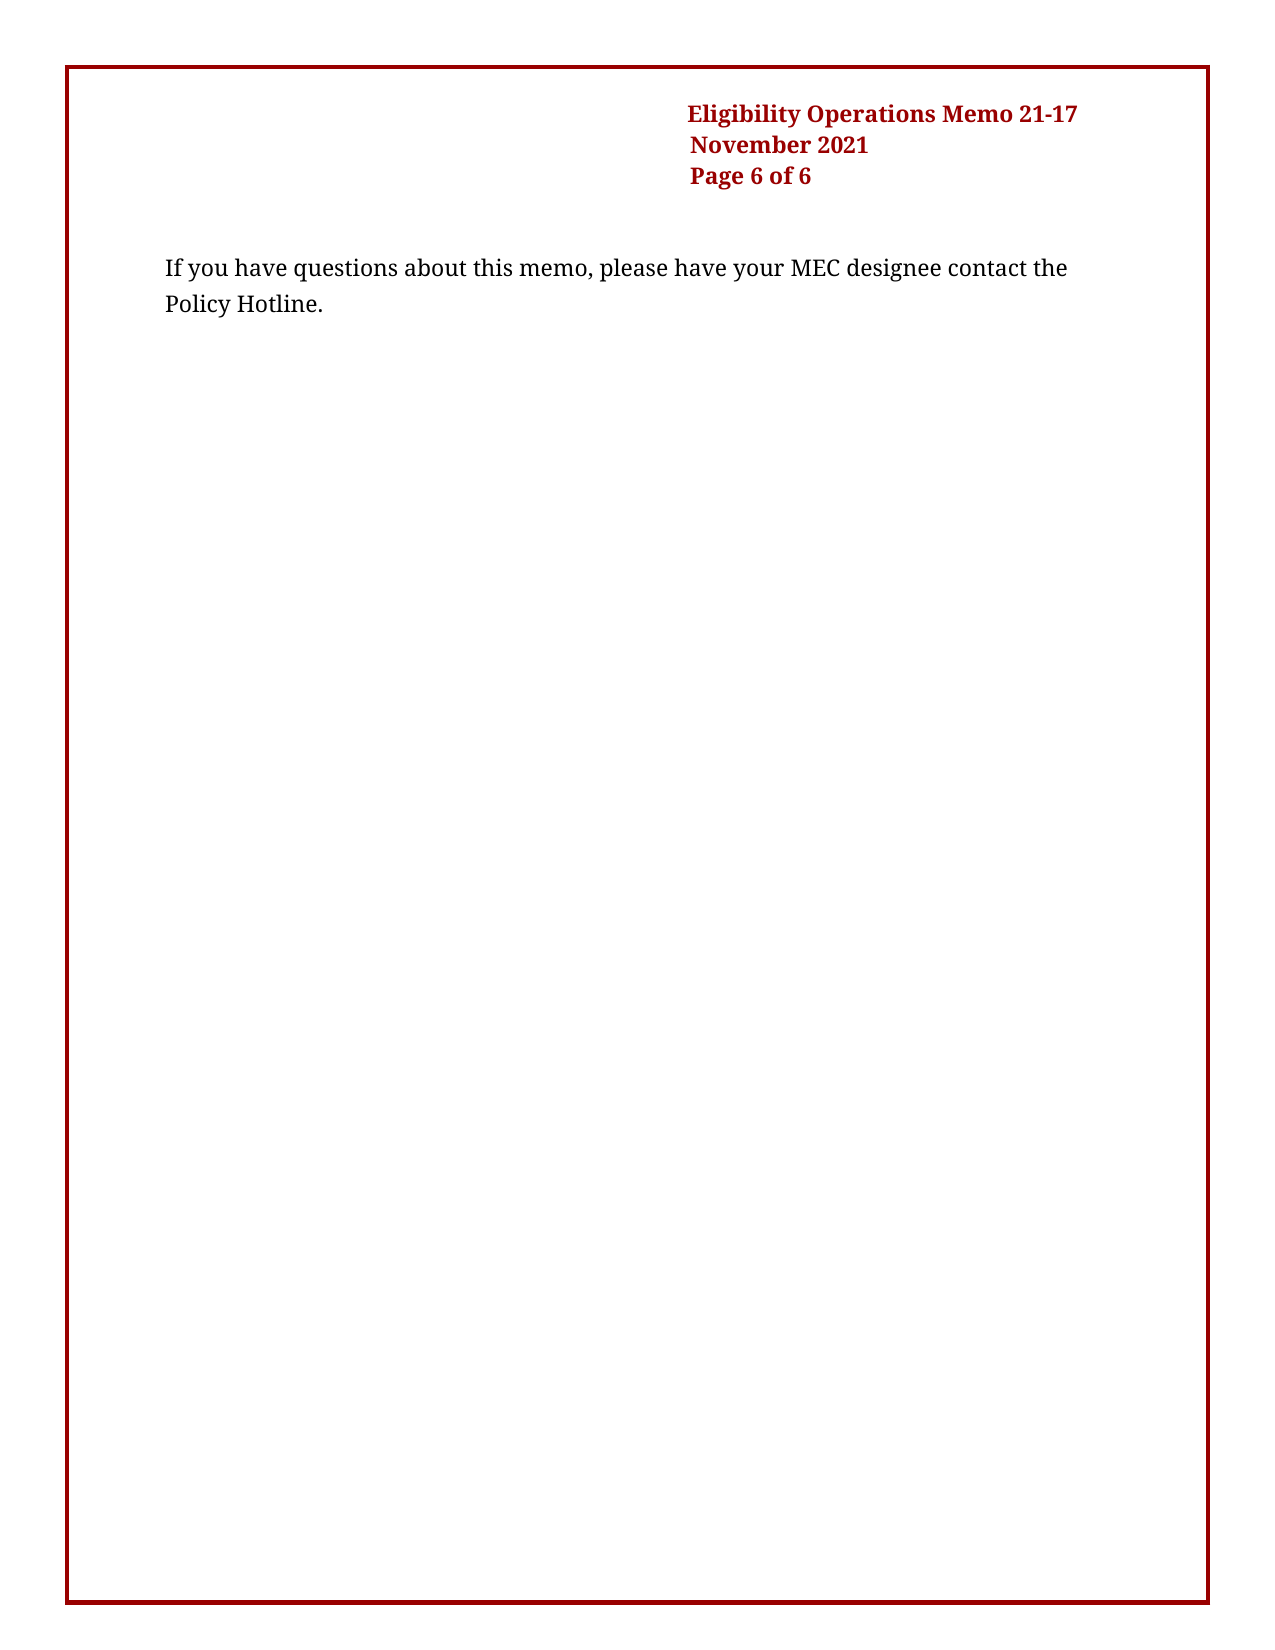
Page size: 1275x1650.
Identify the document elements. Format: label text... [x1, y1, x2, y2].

text If you have questions about this memo, please have your MEC designee contact the Policy Hotline. [165, 252, 1102, 319]
